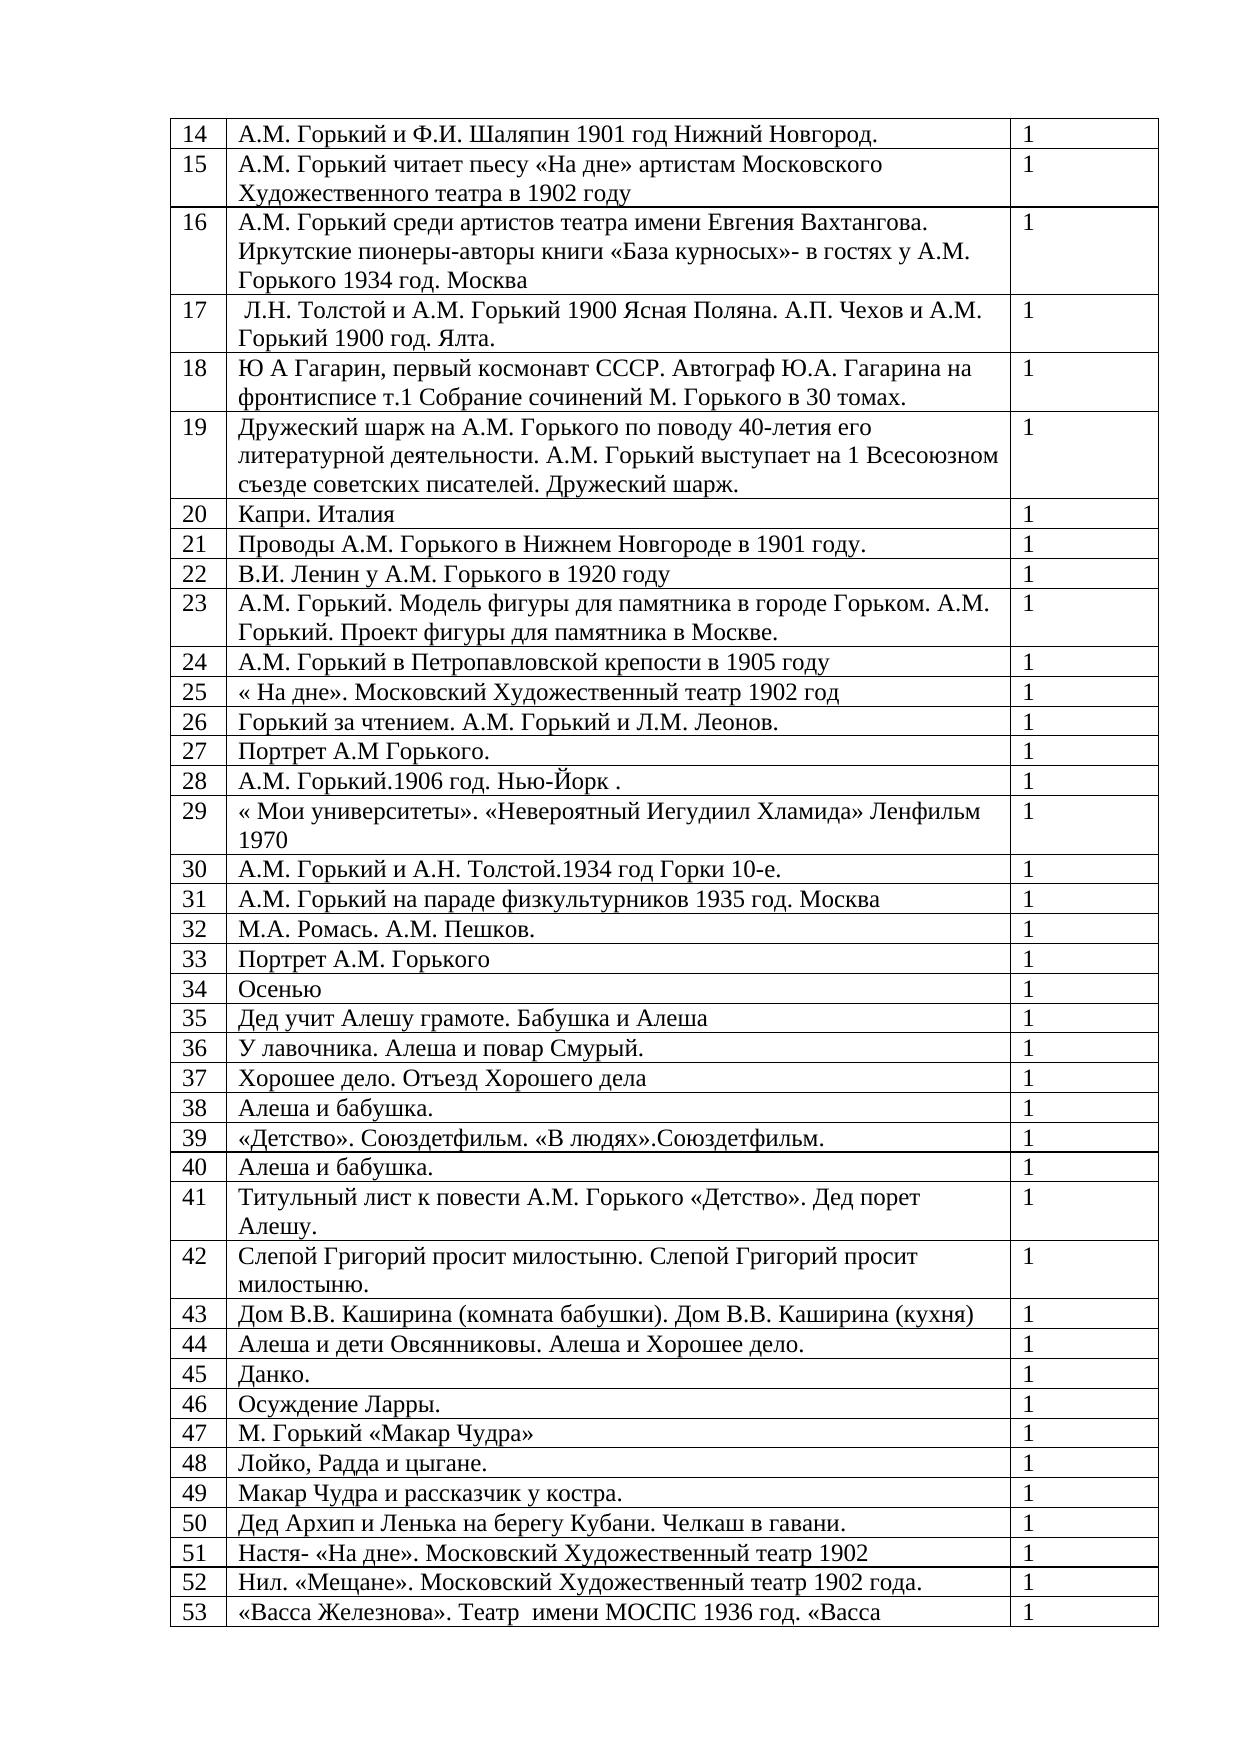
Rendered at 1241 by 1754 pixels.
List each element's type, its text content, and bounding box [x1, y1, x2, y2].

table_cell Л.Н. Толстой и А.М. Горький 1900 Ясная Поляна. А.П. Чехов и А.М. Горький 1900 год. Ялта. [227, 295, 1010, 352]
table_cell 19 [171, 412, 226, 498]
table_cell А.М. Горький на параде физкультурников 1935 год. Москва [227, 884, 1010, 913]
table_cell 29 [171, 796, 226, 853]
table_cell Горький за чтением. А.М. Горький и Л.М. Леонов. [227, 707, 1010, 735]
table_cell 1 [1011, 1538, 1158, 1566]
table_cell Алеша и дети Овсянниковы. Алеша и Хорошее дело. [227, 1329, 1010, 1358]
table_cell 34 [171, 974, 226, 1002]
table_cell 1 [1011, 736, 1158, 765]
table_cell 1 [1011, 529, 1158, 558]
table_cell 44 [171, 1329, 226, 1358]
table_cell 1 [1011, 119, 1158, 148]
table_cell 22 [171, 559, 226, 587]
table_cell Дружеский шарж на А.М. Горького по поводу 40-летия его литературной деятельности. А.М. Горький выступает на 1 Всесоюзном съезде советских писателей. Дружеский шарж. [227, 412, 1010, 498]
table_cell «Детство». Союздетфильм. «В людях».Союздетфильм. [227, 1123, 1010, 1151]
table_cell 31 [171, 884, 226, 913]
table_cell 1 [1011, 353, 1158, 411]
table_cell Хорошее дело. Отъезд Хорошего дела [227, 1063, 1010, 1092]
table_cell 52 [171, 1568, 226, 1596]
table_cell Дед учит Алешу грамоте. Бабушка и Алеша [227, 1004, 1010, 1032]
table_cell А.М. Горький среди артистов театра имени Евгения Вахтангова. Иркутские пионеры-авторы книги «База курносых»- в гостях у А.М. Горького 1934 год. Москва [227, 208, 1010, 294]
table_cell 1 [1011, 1063, 1158, 1092]
table_cell 43 [171, 1299, 226, 1328]
table_cell 1 [1011, 855, 1158, 883]
table_cell 36 [171, 1033, 226, 1062]
table_cell 1 [1011, 412, 1158, 498]
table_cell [227, 1597, 1010, 1626]
table_cell А.М. Горький в Петропавловской крепости в 1905 году [227, 647, 1010, 676]
table_cell А.М. Горький и Ф.И. Шаляпин 1901 год Нижний Новгород. [227, 119, 1010, 148]
table_cell 42 [171, 1241, 226, 1298]
table_cell 1 [1011, 1153, 1158, 1181]
table_cell Алеша и бабушка. [227, 1093, 1010, 1122]
table_cell 1 [1011, 1448, 1158, 1477]
table_cell « Мои университеты». «Невероятный Иегудиил Хламида» Ленфильм 1970 [227, 796, 1010, 853]
table_cell 1 [1011, 559, 1158, 587]
table_cell 1 [1011, 1299, 1158, 1328]
table_cell 40 [171, 1153, 226, 1181]
table_cell 1 [1011, 647, 1158, 676]
table_cell 46 [171, 1389, 226, 1417]
table_cell У лавочника. Алеша и повар Смурый. [227, 1033, 1010, 1062]
table_cell 49 [171, 1478, 226, 1507]
table_cell 25 [171, 677, 226, 706]
table_cell Титульный лист к повести А.М. Горького «Детство». Дед порет Алешу. [227, 1182, 1010, 1240]
table_cell 1 [1011, 677, 1158, 706]
table_cell Проводы А.М. Горького в Нижнем Новгороде в 1901 году. [227, 529, 1010, 558]
table_cell 1 [1011, 1359, 1158, 1388]
table_cell 16 [171, 208, 226, 294]
table_cell 24 [171, 647, 226, 676]
table_cell 38 [171, 1093, 226, 1122]
table_cell 1 [1011, 1597, 1158, 1626]
table_cell 35 [171, 1004, 226, 1032]
table_cell 1 [1011, 149, 1158, 206]
table_cell 1 [1011, 499, 1158, 528]
table_cell 32 [171, 914, 226, 943]
table_cell 18 [171, 353, 226, 411]
table_cell 1 [1011, 1389, 1158, 1417]
table_cell Настя- «На дне». Московский Художественный театр 1902 [227, 1538, 1010, 1566]
table_cell 1 [1011, 944, 1158, 973]
table_cell 39 [171, 1123, 226, 1151]
table_cell 1 [1011, 1123, 1158, 1151]
table_cell 28 [171, 766, 226, 795]
table_cell 27 [171, 736, 226, 765]
table_cell М.А. Ромась. А.М. Пешков. [227, 914, 1010, 943]
table_cell 30 [171, 855, 226, 883]
table_cell 1 [1011, 974, 1158, 1002]
table_cell 45 [171, 1359, 226, 1388]
table_cell 1 [1011, 1478, 1158, 1507]
table_cell 1 [1011, 914, 1158, 943]
table_cell А.М. Горький читает пьесу «На дне» артистам Московского Художественного театра в 1902 году [227, 149, 1010, 206]
table_cell 1 [1011, 589, 1158, 646]
table_cell 1 [1011, 1508, 1158, 1537]
table_cell 1 [1011, 796, 1158, 853]
table_cell М. Горький «Макар Чудра» [227, 1419, 1010, 1447]
table_cell Данко. [227, 1359, 1010, 1388]
table_cell Ю А Гагарин, первый космонавт СССР. Автограф Ю.А. Гагарина на фронтисписе т.1 Собрание сочинений М. Горького в 30 томах. [227, 353, 1010, 411]
table_cell Осуждение Ларры. [227, 1389, 1010, 1417]
table_cell Алеша и бабушка. [227, 1153, 1010, 1181]
table_cell Нил. «Мещане». Московский Художественный театр 1902 года. [227, 1568, 1010, 1596]
table_cell 41 [171, 1182, 226, 1240]
table_cell 20 [171, 499, 226, 528]
table_cell 1 [1011, 1329, 1158, 1358]
table_cell 1 [1011, 208, 1158, 294]
table_cell Портрет А.М Горького. [227, 736, 1010, 765]
table_cell 1 [1011, 1093, 1158, 1122]
table_cell В.И. Ленин у А.М. Горького в 1920 году [227, 559, 1010, 587]
table_cell 17 [171, 295, 226, 352]
table_cell 15 [171, 149, 226, 206]
table_cell А.М. Горький. Модель фигуры для памятника в городе Горьком. А.М. Горький. Проект фигуры для памятника в Москве. [227, 589, 1010, 646]
table_cell 1 [1011, 1241, 1158, 1298]
table_cell 51 [171, 1538, 226, 1566]
table_cell 1 [1011, 707, 1158, 735]
table_cell 21 [171, 529, 226, 558]
table_cell 1 [1011, 1182, 1158, 1240]
table_cell Осенью [227, 974, 1010, 1002]
table_cell 1 [1011, 884, 1158, 913]
table_cell 50 [171, 1508, 226, 1537]
table_cell А.М. Горький.1906 год. Нью-Йорк . [227, 766, 1010, 795]
table_cell 48 [171, 1448, 226, 1477]
table_cell « На дне». Московский Художественный театр 1902 год [227, 677, 1010, 706]
table_cell 37 [171, 1063, 226, 1092]
table_cell 33 [171, 944, 226, 973]
table_cell Макар Чудра и рассказчик у костра. [227, 1478, 1010, 1507]
table_cell Портрет А.М. Горького [227, 944, 1010, 973]
table_cell 1 [1011, 1419, 1158, 1447]
table_cell 47 [171, 1419, 226, 1447]
table_cell 23 [171, 589, 226, 646]
table_cell Слепой Григорий просит милостыню. Слепой Григорий просит милостыню. [227, 1241, 1010, 1298]
table_cell Дом В.В. Каширина (комната бабушки). Дом В.В. Каширина (кухня) [227, 1299, 1010, 1328]
table_cell 1 [1011, 1004, 1158, 1032]
table_cell 14 [171, 119, 226, 148]
table_cell 1 [1011, 1568, 1158, 1596]
table_cell 1 [1011, 766, 1158, 795]
table_cell Дед Архип и Ленька на берегу Кубани. Челкаш в гавани. [227, 1508, 1010, 1537]
table_cell Капри. Италия [227, 499, 1010, 528]
table_cell 53 [171, 1597, 226, 1626]
table_cell Лойко, Радда и цыгане. [227, 1448, 1010, 1477]
table_cell 1 [1011, 1033, 1158, 1062]
table_cell 1 [1011, 295, 1158, 352]
table_cell А.М. Горький и А.Н. Толстой.1934 год Горки 10-е. [227, 855, 1010, 883]
table_cell 26 [171, 707, 226, 735]
